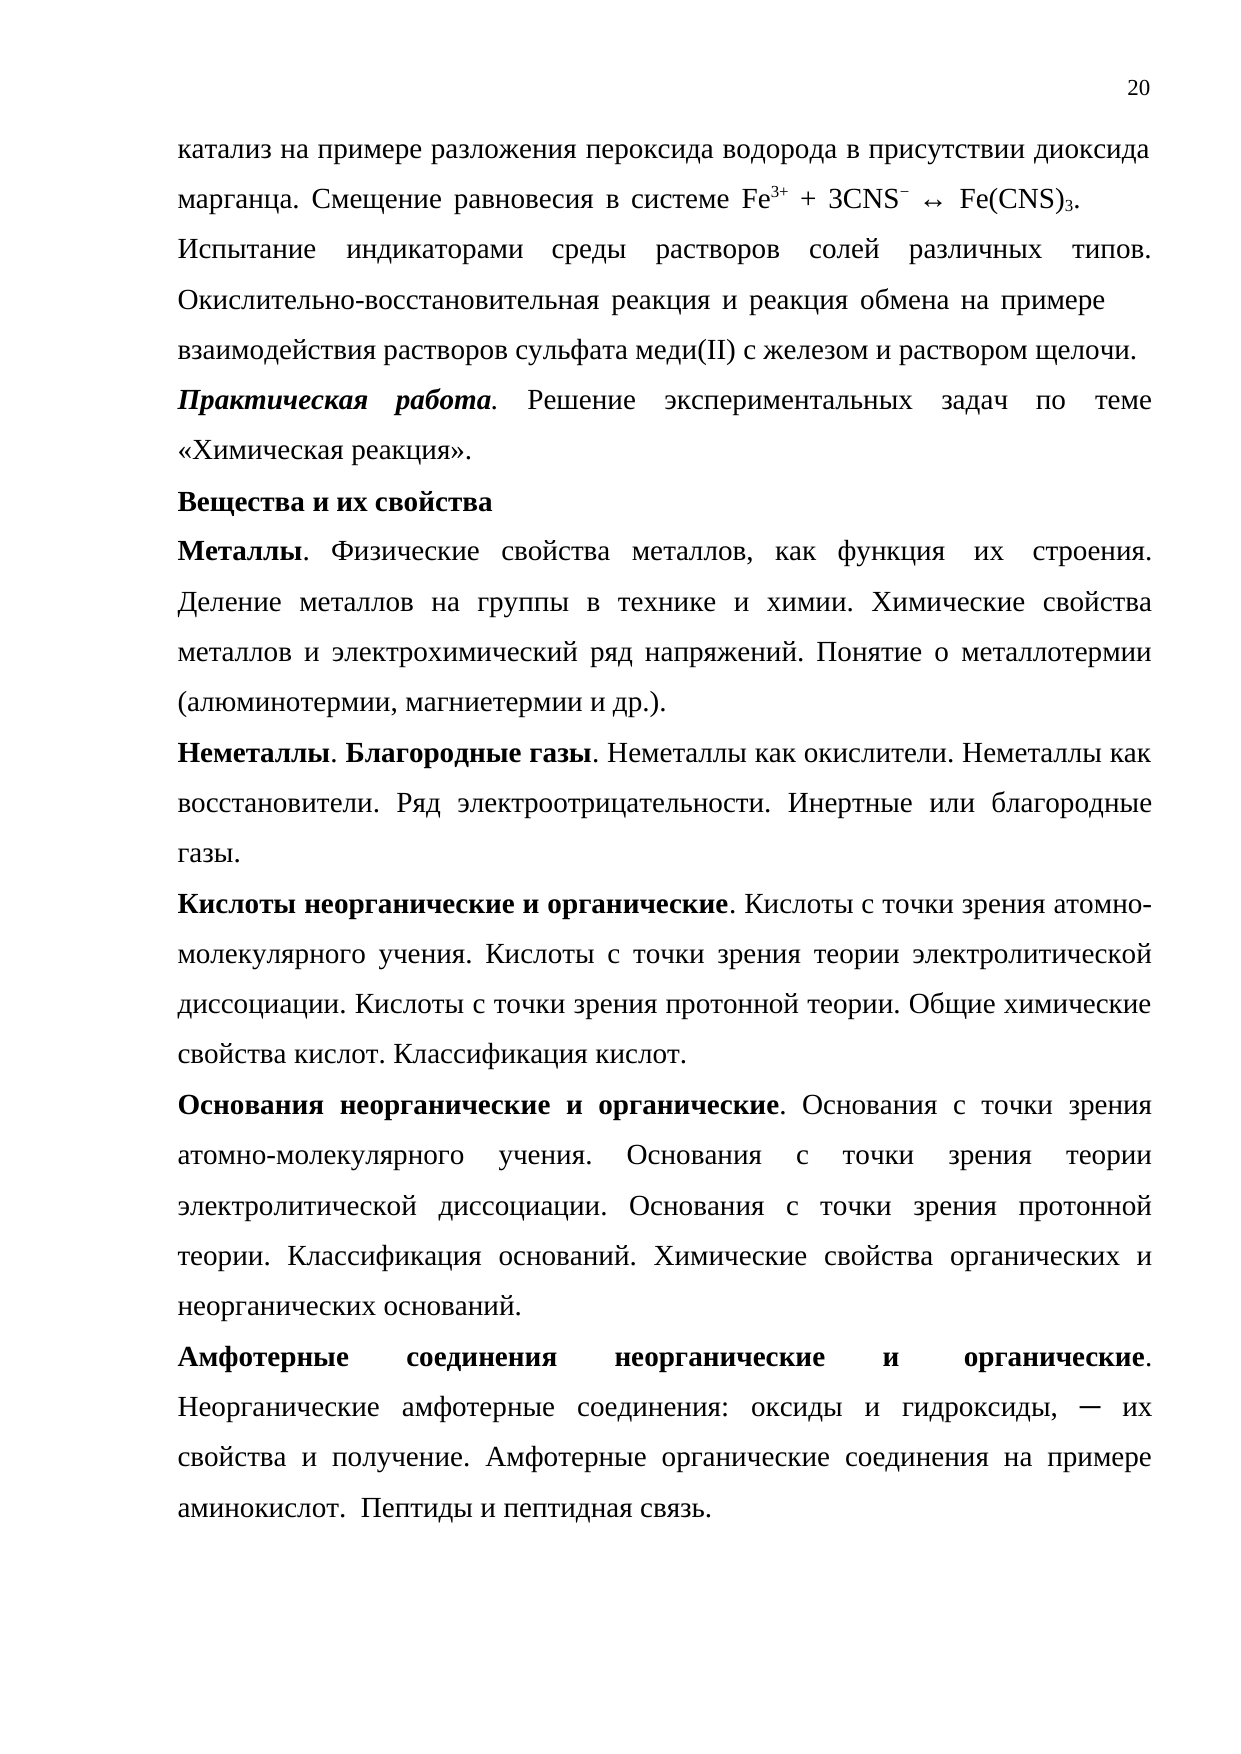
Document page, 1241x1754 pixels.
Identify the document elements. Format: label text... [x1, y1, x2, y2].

text Амфотерные соединения неорганические и органические. Неорганические амфотерные соединения: оксиды и гидроксиды, ─ их свойства и получение. Амфотерные органические соединения на примере аминокислот. Пептиды и пептидная связь. [177, 1339, 1152, 1523]
text Металлы. Физические свойства металлов, как функция их строения. Деление металлов на группы в технике и химии. Химические свойства металлов и электрохимический ряд напряжений. Понятие о металлотермии (алюминотермии, магниетермии и др.). [177, 533, 1152, 718]
text Кислоты неорганические и органические. Кислоты с точки зрения атомно- молекулярного учения. Кислоты с точки зрения теории электролитической диссоциации. Кислоты с точки зрения протонной теории. Общие химические свойства кислот. Классификация кислот. [177, 886, 1152, 1070]
text Основания неорганические и органические. Основания с точки зрения атомно-молекулярного учения. Основания с точки зрения теории электролитической диссоциации. Основания с точки зрения протонной теории. Классификация оснований. Химические свойства органических и неорганических оснований. [177, 1087, 1152, 1322]
subtitle Вещества и их свойства [177, 484, 1209, 517]
text «Химическая реакция». [177, 433, 1209, 466]
text катализ на примере разложения пероксида водорода в присутствии диоксида марганца. Смещение равновесия в системе Fe3+ + 3CNS− ↔ Fe(CNS)3. Испытание индикаторами среды растворов солей различных типов. Окислительно-восстановительная реакция и реакция обмена на примере взаимодействия растворов сульфата меди(II) с железом и раствором щелочи. Практическая работа. Решение экспериментальных задач по теме [177, 131, 1152, 416]
text Неметаллы. Благородные газы. Неметаллы как окислители. Неметаллы как восстановители. Ряд электроотрицательности. Инертные или благородные газы. [177, 735, 1152, 869]
